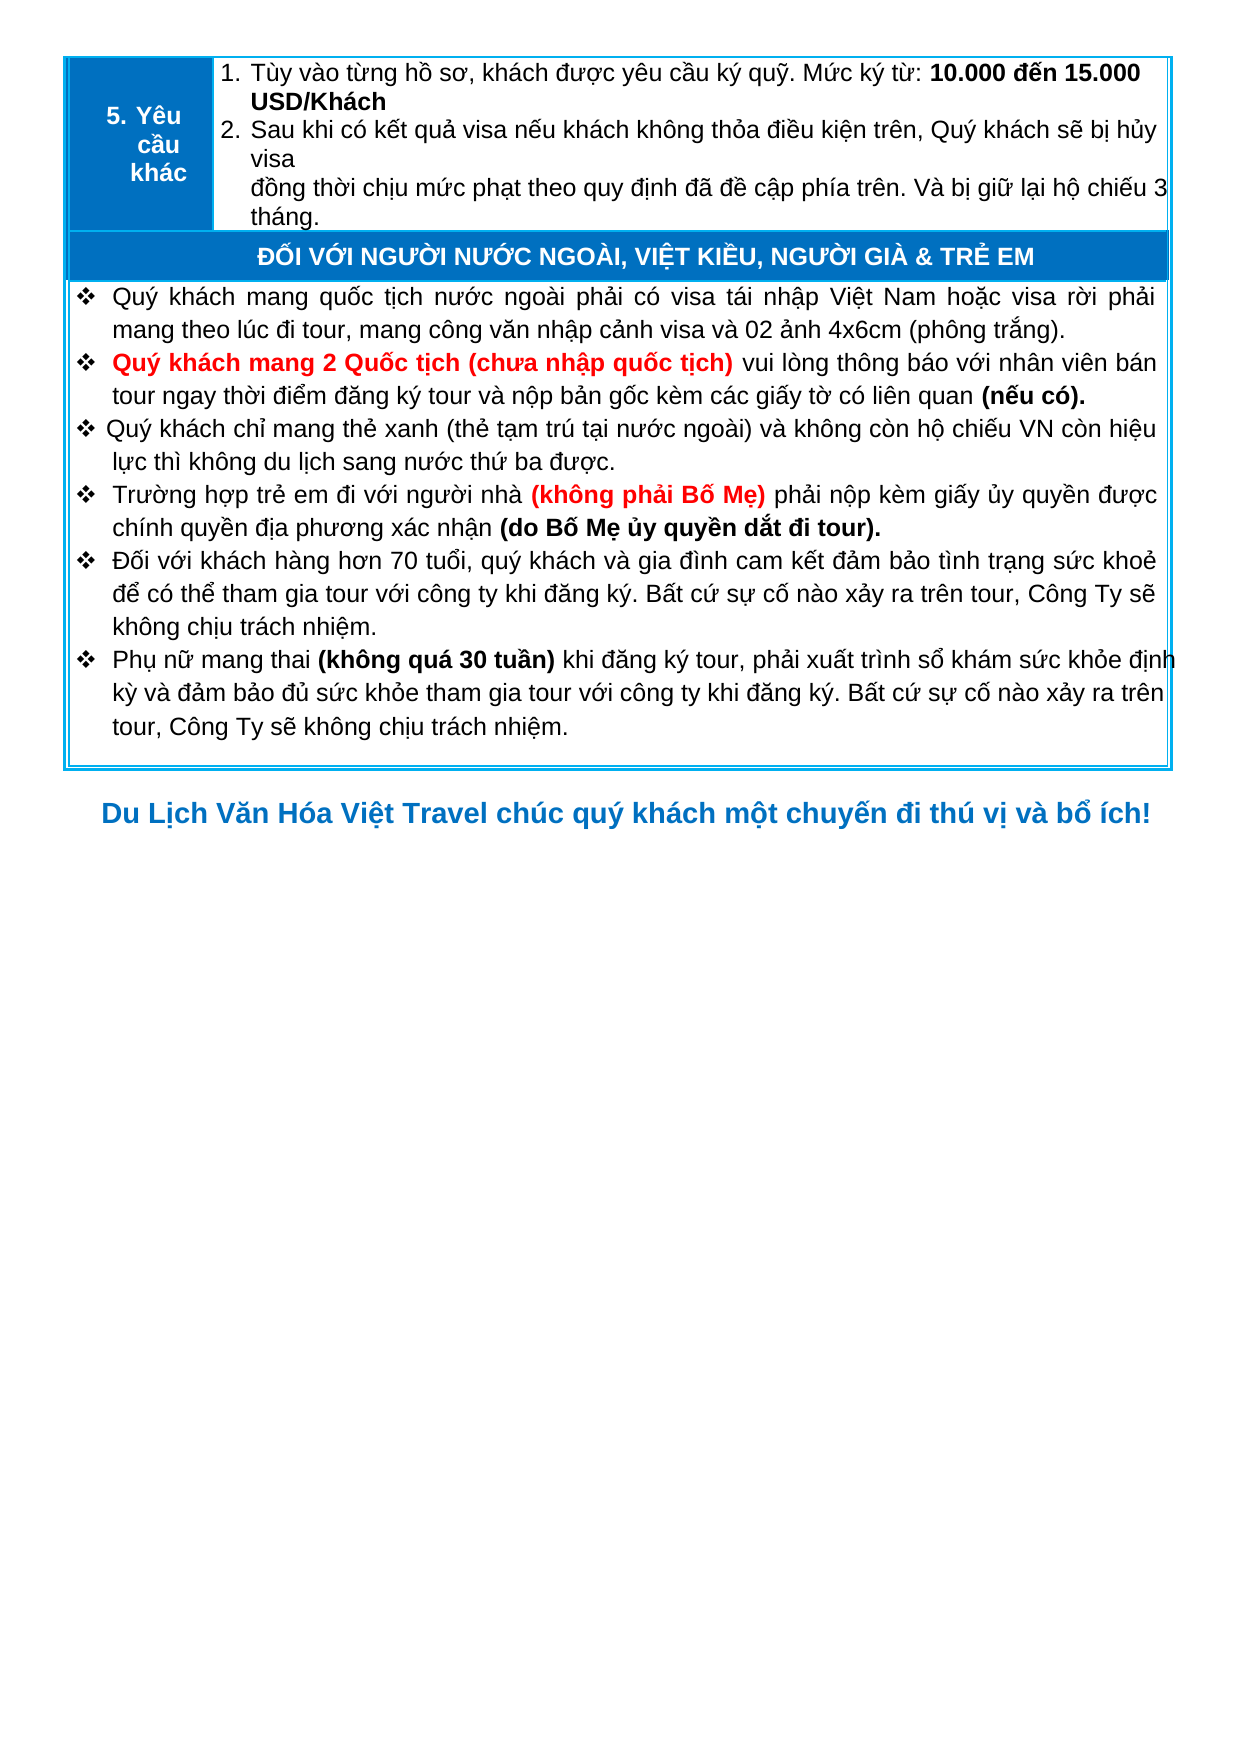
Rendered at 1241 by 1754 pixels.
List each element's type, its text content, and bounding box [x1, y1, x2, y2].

table_cell Tùy vào từng hồ sơ, khách được yêu cầu ký quỹ. Mức ký từ: 10.000 đến 15.000 USD/Khách Sau khi có kết quả visa nếu khách không thỏa điều kiện trên, Quý khách sẽ bị hủy visa đồng thời chịu mức phạt theo quy định đã đề cập phía trên. Và bị giữ lại hộ chiếu 3 tháng. [214, 58, 1167, 230]
table_cell Quý khách mang quốc tịch nước ngoài phải có visa tái nhập Việt Nam hoặc visa rời phải mang theo lúc đi tour, mang công văn nhập cảnh visa và 02 ảnh 4x6cm (phông trắng). Quý khách mang 2 Quốc tịch (chưa nhập quốc tịch) vui lòng thông báo với nhân viên bán tour ngay thời điểm đăng ký tour và nộp bản gốc kèm các giấy tờ có liên quan (nếu có). Quý khách chỉ mang thẻ xanh (thẻ tạm trú tại nước ngoài) và không còn hộ chiếu VN còn hiệu lực thì không du lịch sang nước thứ ba được. Trường hợp trẻ em đi với người nhà (không phải Bố Mẹ) phải nộp kèm giấy ủy quyền được chính quyền địa phương xác nhận (do Bố Mẹ ủy quyền dắt đi tour). Đối với khách hàng hơn 70 tuổi, quý khách và gia đình cam kết đảm bảo tình trạng sức khoẻ để có thể tham gia tour với công ty khi đăng ký. Bất cứ sự cố nào xảy ra trên tour, Công Ty sẽ không chịu trách nhiệm. Phụ nữ mang thai (không quá 30 tuần) khi đăng ký tour, phải xuất trình sổ khám sức khỏe định kỳ và đảm bảo đủ sức khỏe tham gia tour với công ty khi đăng ký. Bất cứ sự cố nào xảy ra trên tour, Công Ty sẽ không chịu trách nhiệm. [70, 280, 1167, 765]
text Du Lịch Văn Hóa Việt Travel chúc quý khách một chuyến đi thú vị và bổ ích! [75, 796, 1179, 830]
table_cell ĐỐI VỚI NGƯỜI NƯỚC NGOÀI, VIỆT KIỀU, NGƯỜI GIÀ & TRẺ EM [70, 230, 1167, 280]
table_cell Yêu cầu khác [70, 58, 212, 230]
